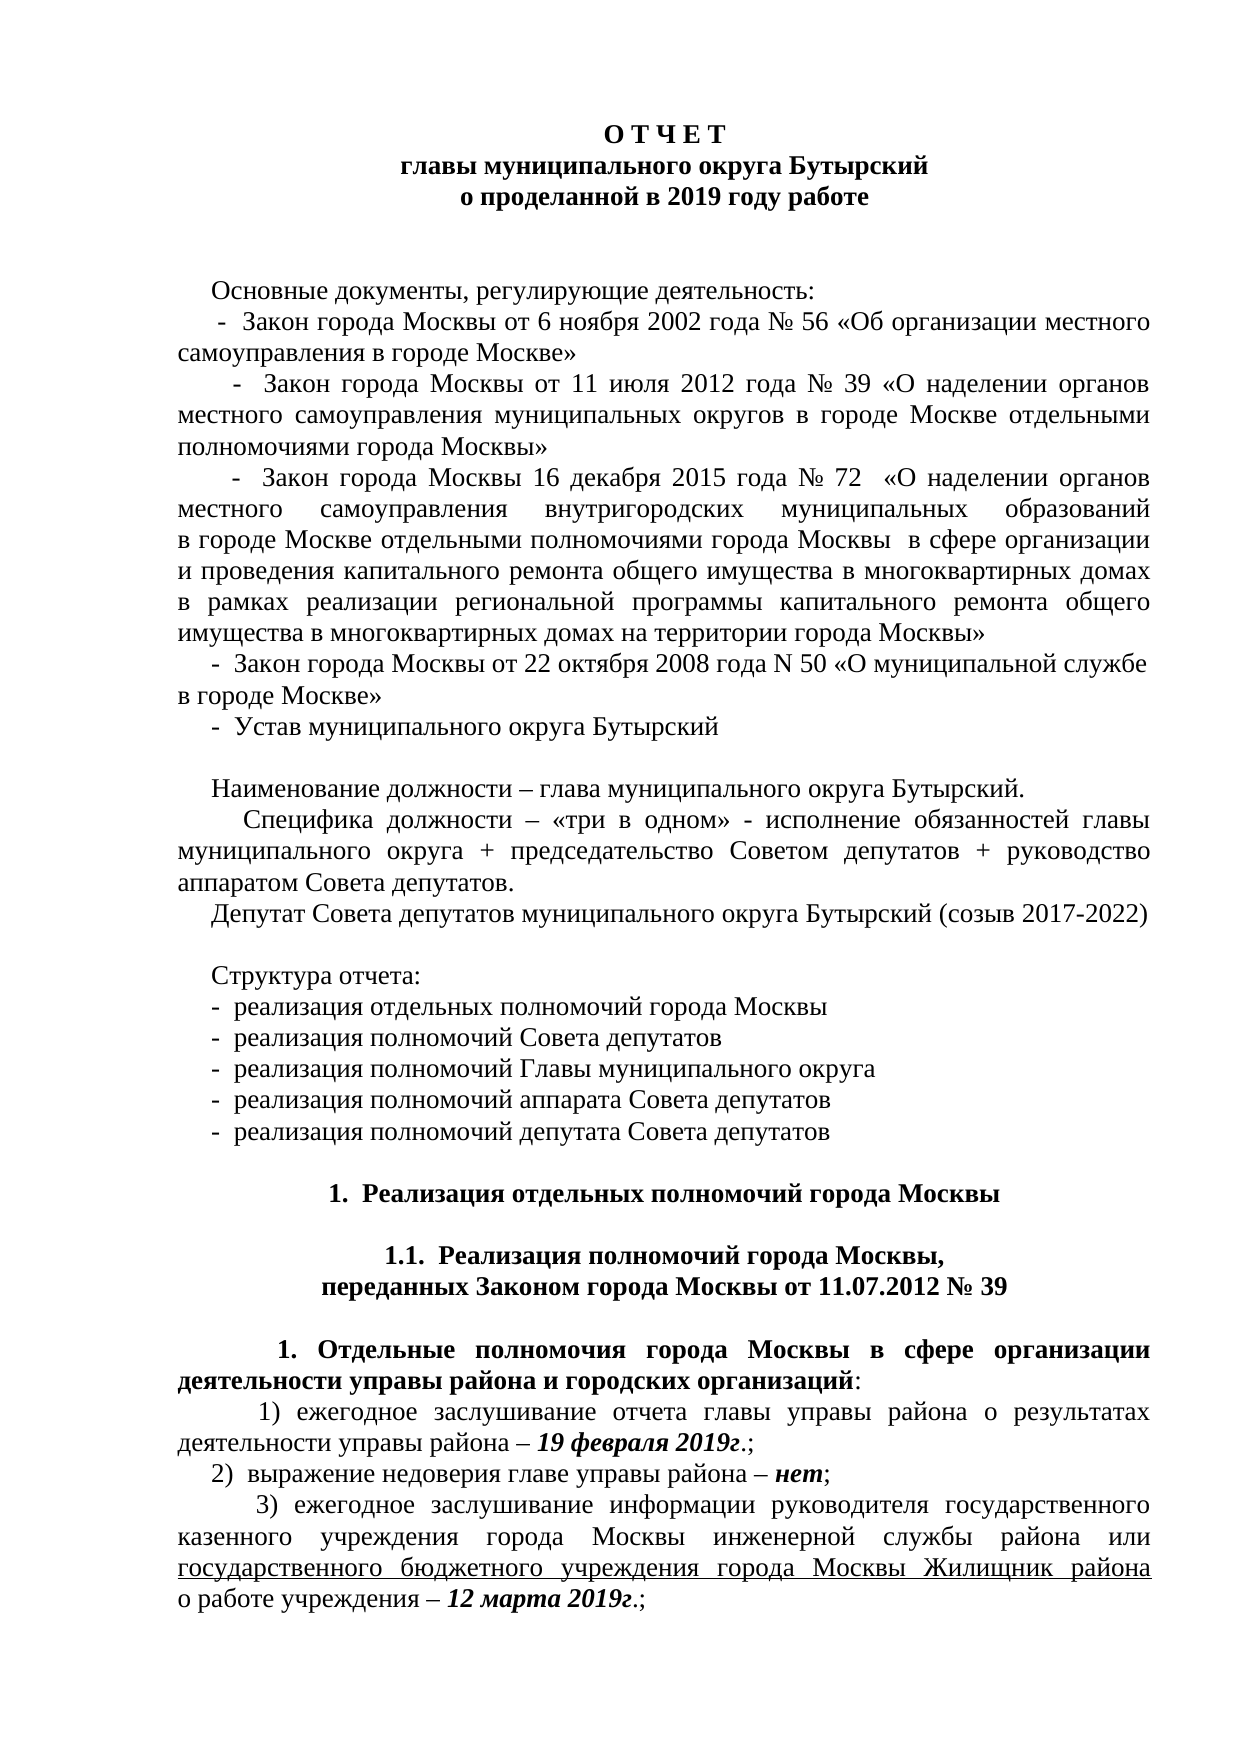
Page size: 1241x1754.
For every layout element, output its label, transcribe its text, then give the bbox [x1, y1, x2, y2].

text Специфика должности – «три в одном» - исполнение обязанностей главы муниципального округа + председательство Советом депутатов + руководство аппаратом Совета депутатов. [177, 803, 1152, 897]
text 2) выражение недоверия главе управы района – нет; [177, 1457, 1152, 1488]
text - реализация полномочий депутата Совета депутатов [177, 1115, 1152, 1146]
text 3) ежегодное заслушивание информации руководителя государственного казенного учреждения города Москвы инженерной службы района или государственного бюджетного учреждения города Москвы Жилищник района о работе учреждения – 12 марта 2019г.; [177, 1579, 1152, 1613]
text - реализация полномочий Главы муниципального округа [177, 1052, 1152, 1084]
text 3) ежегодное заслушивание информации руководителя государственного казенного учреждения города Москвы инженерной службы района или государственного бюджетного учреждения города Москвы Жилищник района о работе учреждения – 12 марта 2019г.; [177, 1488, 1152, 1578]
text - реализация полномочий аппарата Совета депутатов [177, 1084, 1152, 1115]
text Основные документы, регулирующие деятельность: [177, 274, 1152, 305]
text переданных Законом города Москвы от 11.07.2012 № 39 [177, 1271, 1152, 1302]
text - Устав муниципального округа Бутырский [177, 710, 1152, 741]
text 1.1. Реализация полномочий города Москвы, [177, 1239, 1152, 1271]
text - Закон города Москвы 16 декабря 2015 года № 72 «О наделении органов местного самоуправления внутригородских муниципальных образований в городе Москве отдельными полномочиями города Москвы в сфере организации и проведения капитального ремонта общего имущества в многоквартирных домах в рамках реализации региональной программы капитального ремонта общего имущества в многоквартирных домах на территории города Москвы» [177, 461, 1152, 648]
text 1. Отдельные полномочия города Москвы в сфере организации деятельности управы района и городских организаций: [177, 1333, 1152, 1395]
text 1. Реализация отдельных полномочий города Москвы [177, 1177, 1152, 1208]
text о проделанной в 2019 году работе [177, 180, 1152, 212]
text Структура отчета: [177, 959, 1152, 990]
text - Закон города Москвы от 11 июля 2012 года № 39 «О наделении органов местного самоуправления муниципальных округов в городе Москве отдельными полномочиями города Москвы» [177, 367, 1152, 461]
text 1) ежегодное заслушивание отчета главы управы района о результатах деятельности управы района – 19 февраля 2019г.; [177, 1395, 1152, 1457]
text Наименование должности – глава муниципального округа Бутырский. [177, 772, 1152, 803]
text - реализация отдельных полномочий города Москвы [177, 990, 1152, 1021]
text главы муниципального округа Бутырский [177, 149, 1152, 180]
text - Закон города Москвы от 22 октября 2008 года N 50 «О муниципальной службе в городе Москве» [177, 648, 1152, 710]
text - Закон города Москвы от 6 ноября 2002 года № 56 «Об организации местного самоуправления в городе Москве» [177, 305, 1152, 367]
text О Т Ч Е Т [177, 118, 1152, 149]
text Депутат Совета депутатов муниципального округа Бутырский (созыв 2017-2022) [177, 897, 1152, 928]
text - реализация полномочий Совета депутатов [177, 1021, 1152, 1052]
